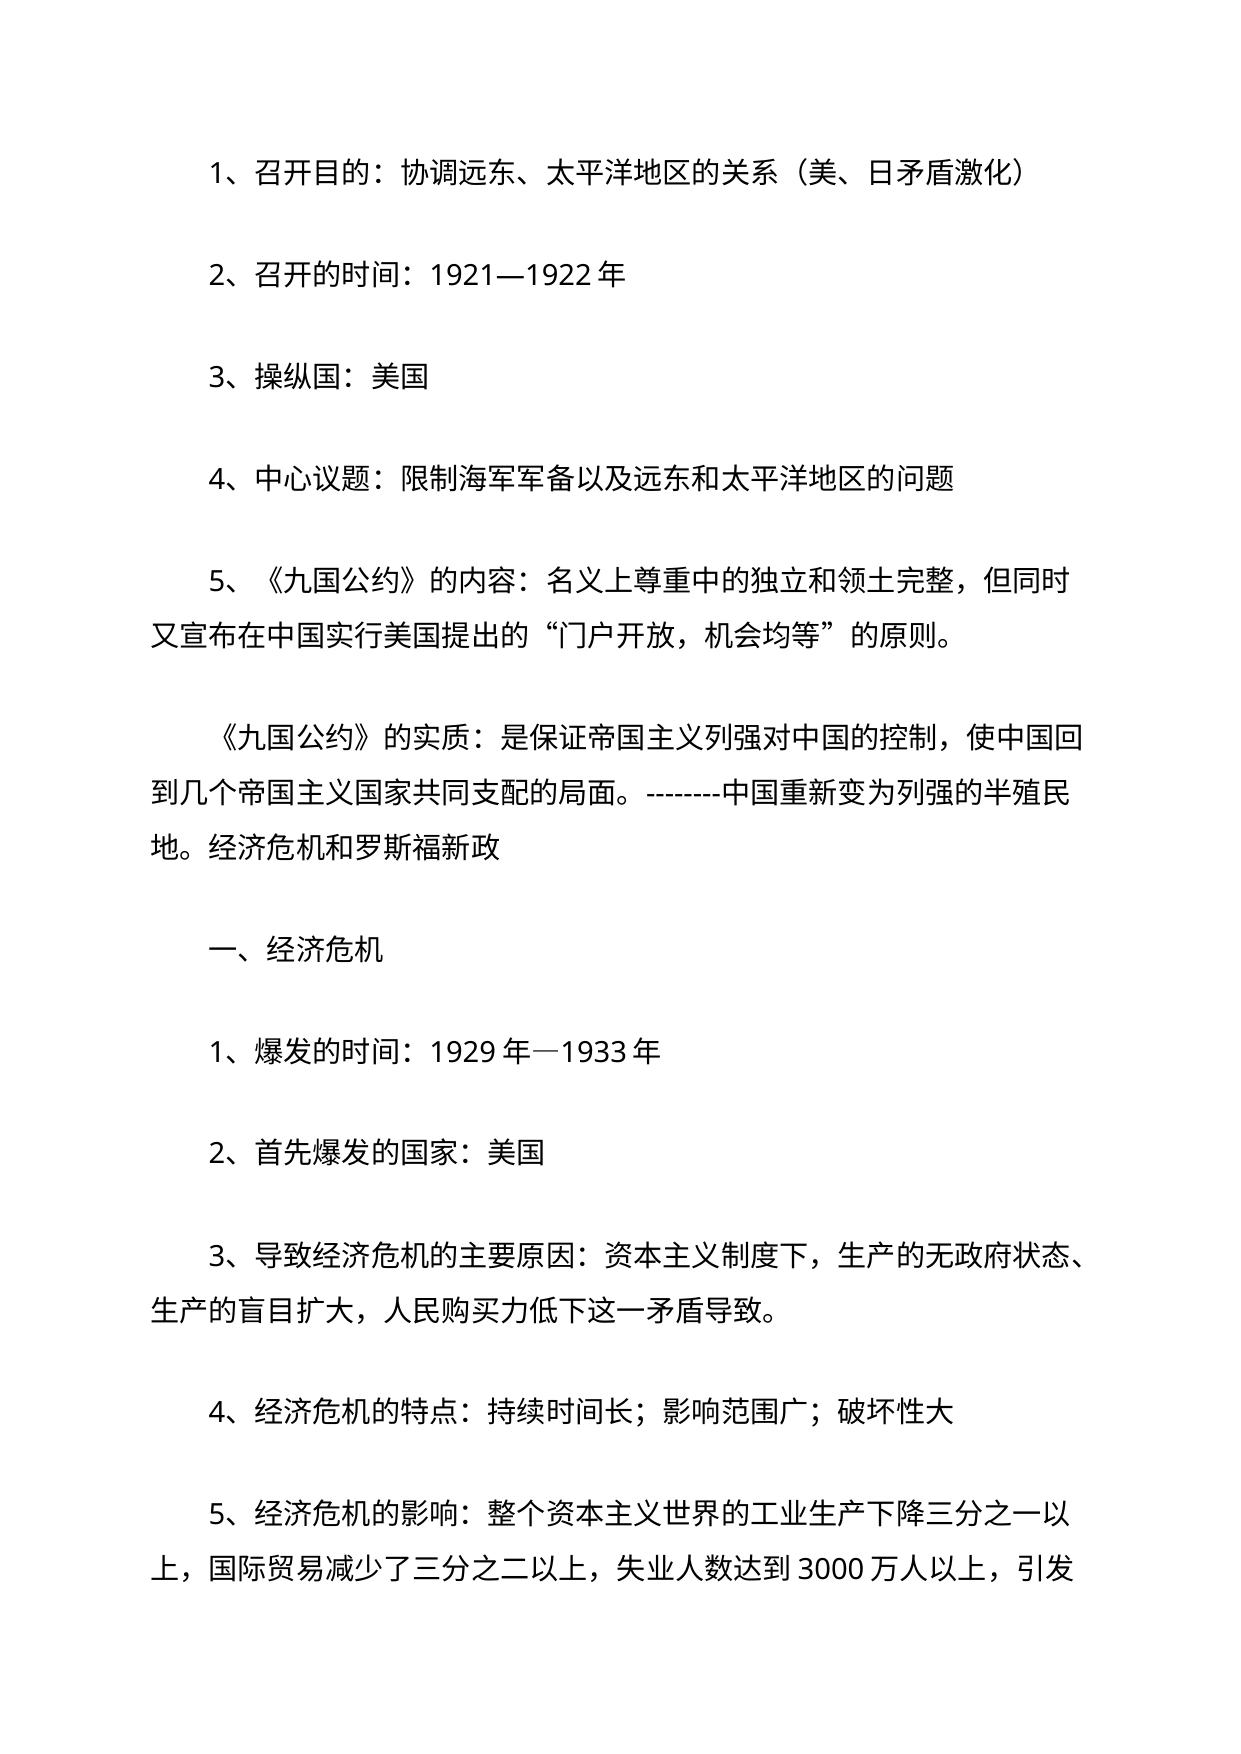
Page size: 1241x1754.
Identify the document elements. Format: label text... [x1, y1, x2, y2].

text 一、经济危机 [150, 926, 1090, 969]
text 3、操纵国：美国 [150, 354, 1090, 396]
text 1、召开目的：协调远东、太平洋地区的关系（美、日矛盾激化） [150, 150, 1090, 192]
text 1、爆发的时间：1929年—1933年 [150, 1028, 1090, 1071]
text 4、中心议题：限制海军军备以及远东和太平洋地区的问题 [150, 456, 1090, 498]
text 4、经济危机的特点：持续时间长；影响范围广；破坏性大 [150, 1389, 1090, 1431]
text 3、导致经济危机的主要原因：资本主义制度下，生产的无政府状态、生产的盲目扩大，人民购买力低下这一矛盾导致。 [150, 1232, 1090, 1329]
text 5、《九国公约》的内容：名义上尊重中的独立和领土完整，但同时又宣布在中国实行美国提出的“门户开放，机会均等”的原则。 [150, 558, 1090, 655]
text 《九国公约》的实质：是保证帝国主义列强对中国的控制，使中国回到几个帝国主义国家共同支配的局面。--------中国重新变为列强的半殖民地。经济危机和罗斯福新政 [150, 715, 1090, 867]
text 2、召开的时间：1921—1922年 [150, 252, 1090, 294]
text 2、首先爆发的国家：美国 [150, 1130, 1090, 1172]
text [150, 1491, 1090, 1588]
